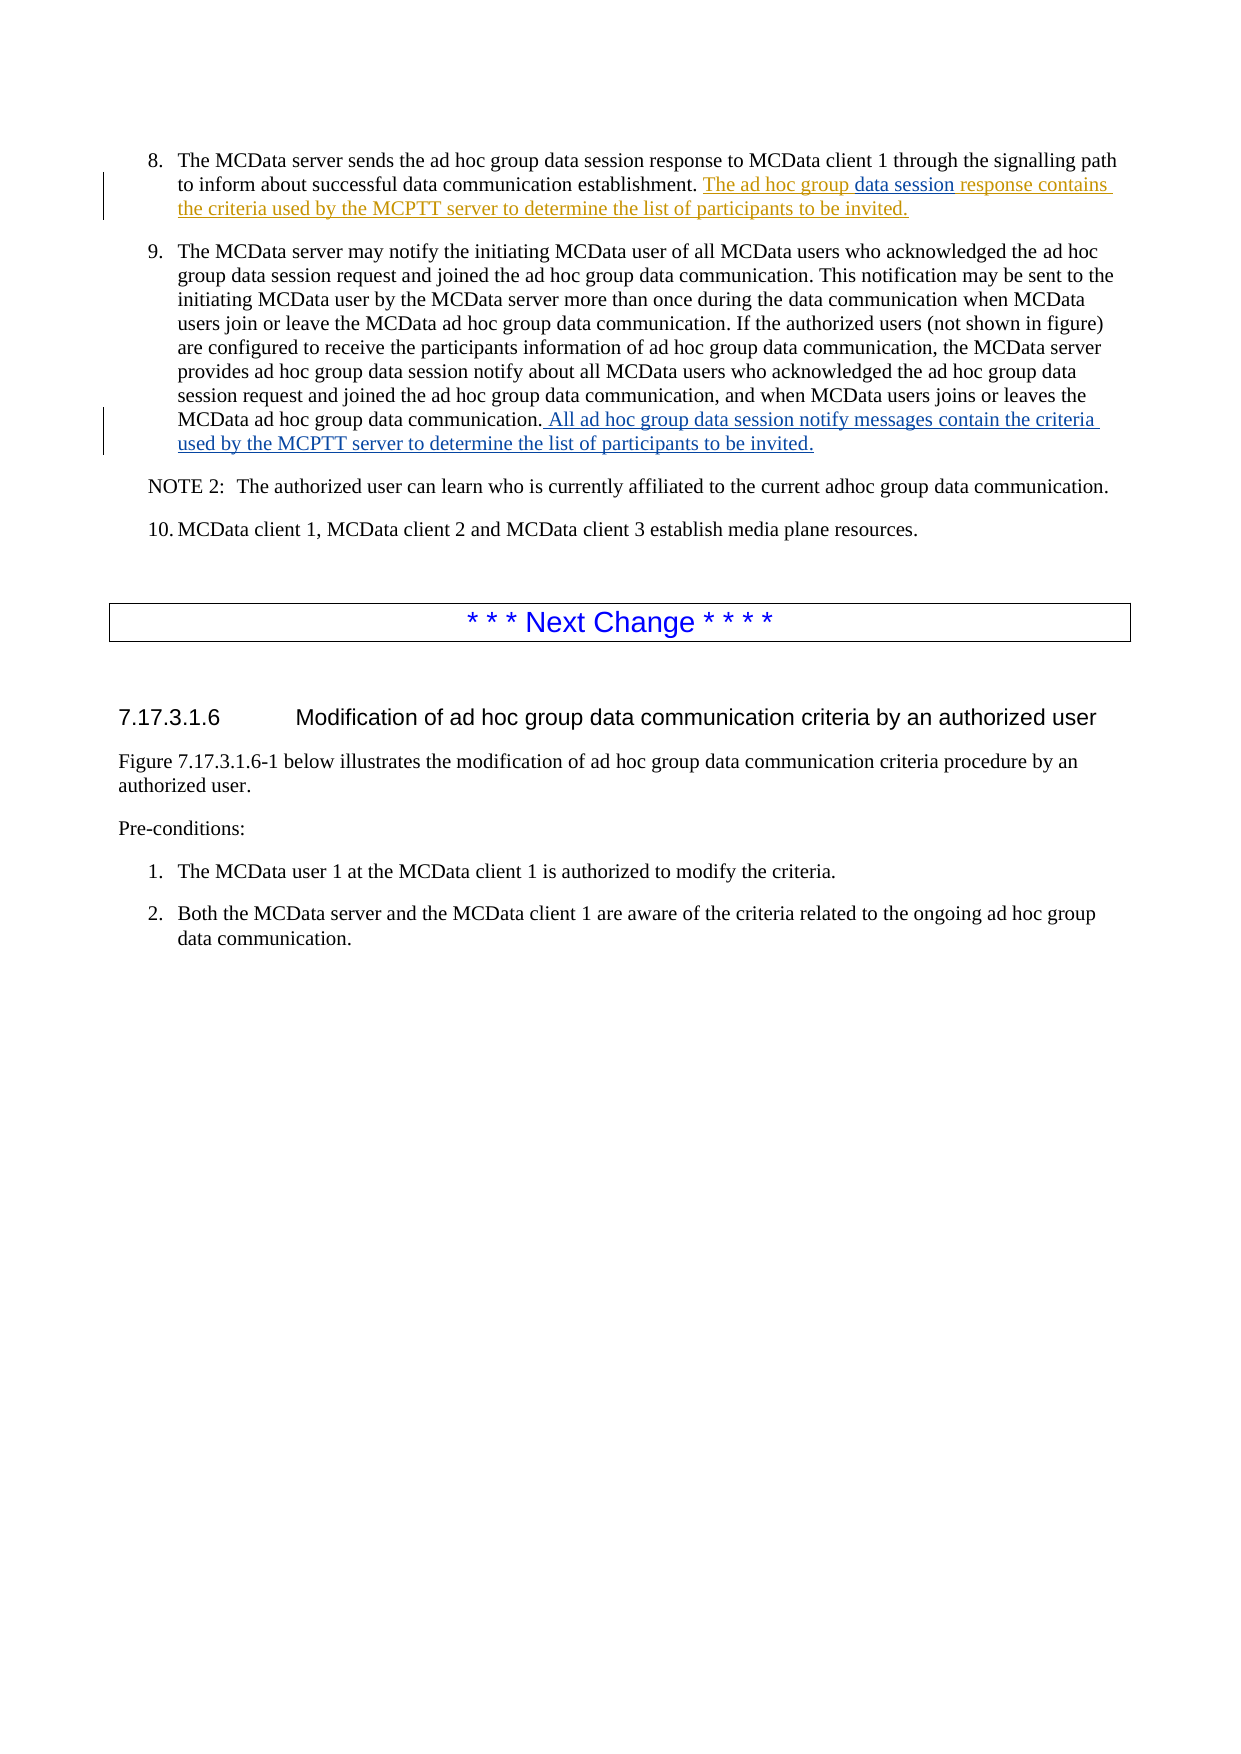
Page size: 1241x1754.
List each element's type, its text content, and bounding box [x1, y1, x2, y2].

text 8. The MCData server sends the ad hoc group data session response to MCData client 1 through the signalling path to inform about successful data communication establishment. [148, 148, 1122, 220]
text NOTE 2: The authorized user can learn who is currently affiliated to the current adhoc group data communication. [148, 474, 1122, 498]
text 1. The MCData user 1 at the MCData client 1 is authorized to modify the criteria. [148, 858, 1122, 883]
text * * * Next Change * * * * [110, 604, 1130, 641]
text 10. MCData client 1, MCData client 2 and MCData client 3 establish media plane resources. [148, 517, 1122, 541]
text Figure 7.17.3.1.6-1 below illustrates the modification of ad hoc group data communication criteria procedure by an authorized user. [118, 749, 1122, 797]
text 9. The MCData server may notify the initiating MCData user of all MCData users who acknowledged the ad hoc group data session request and joined the ad hoc group data communication. This notification may be sent to the initiating MCData user by the MCData server more than once during the data communication when MCData users join or leave the MCData ad hoc group data communication. If the authorized users (not shown in figure) are configured to receive the participants information of ad hoc group data communication, the MCData server provides ad hoc group data session notify about all MCData users who acknowledged the ad hoc group data session request and joined the ad hoc group data communication, and when MCData users joins or leaves the MCData ad hoc group data communication. [148, 239, 1122, 455]
subtitle 7.17.3.1.6 Modification of ad hoc group data communication criteria by an authorized user [118, 704, 1122, 730]
text 2. Both the MCData server and the MCData client 1 are aware of the criteria related to the ongoing ad hoc group data communication. [148, 901, 1122, 949]
text Pre-conditions: [118, 816, 1122, 840]
